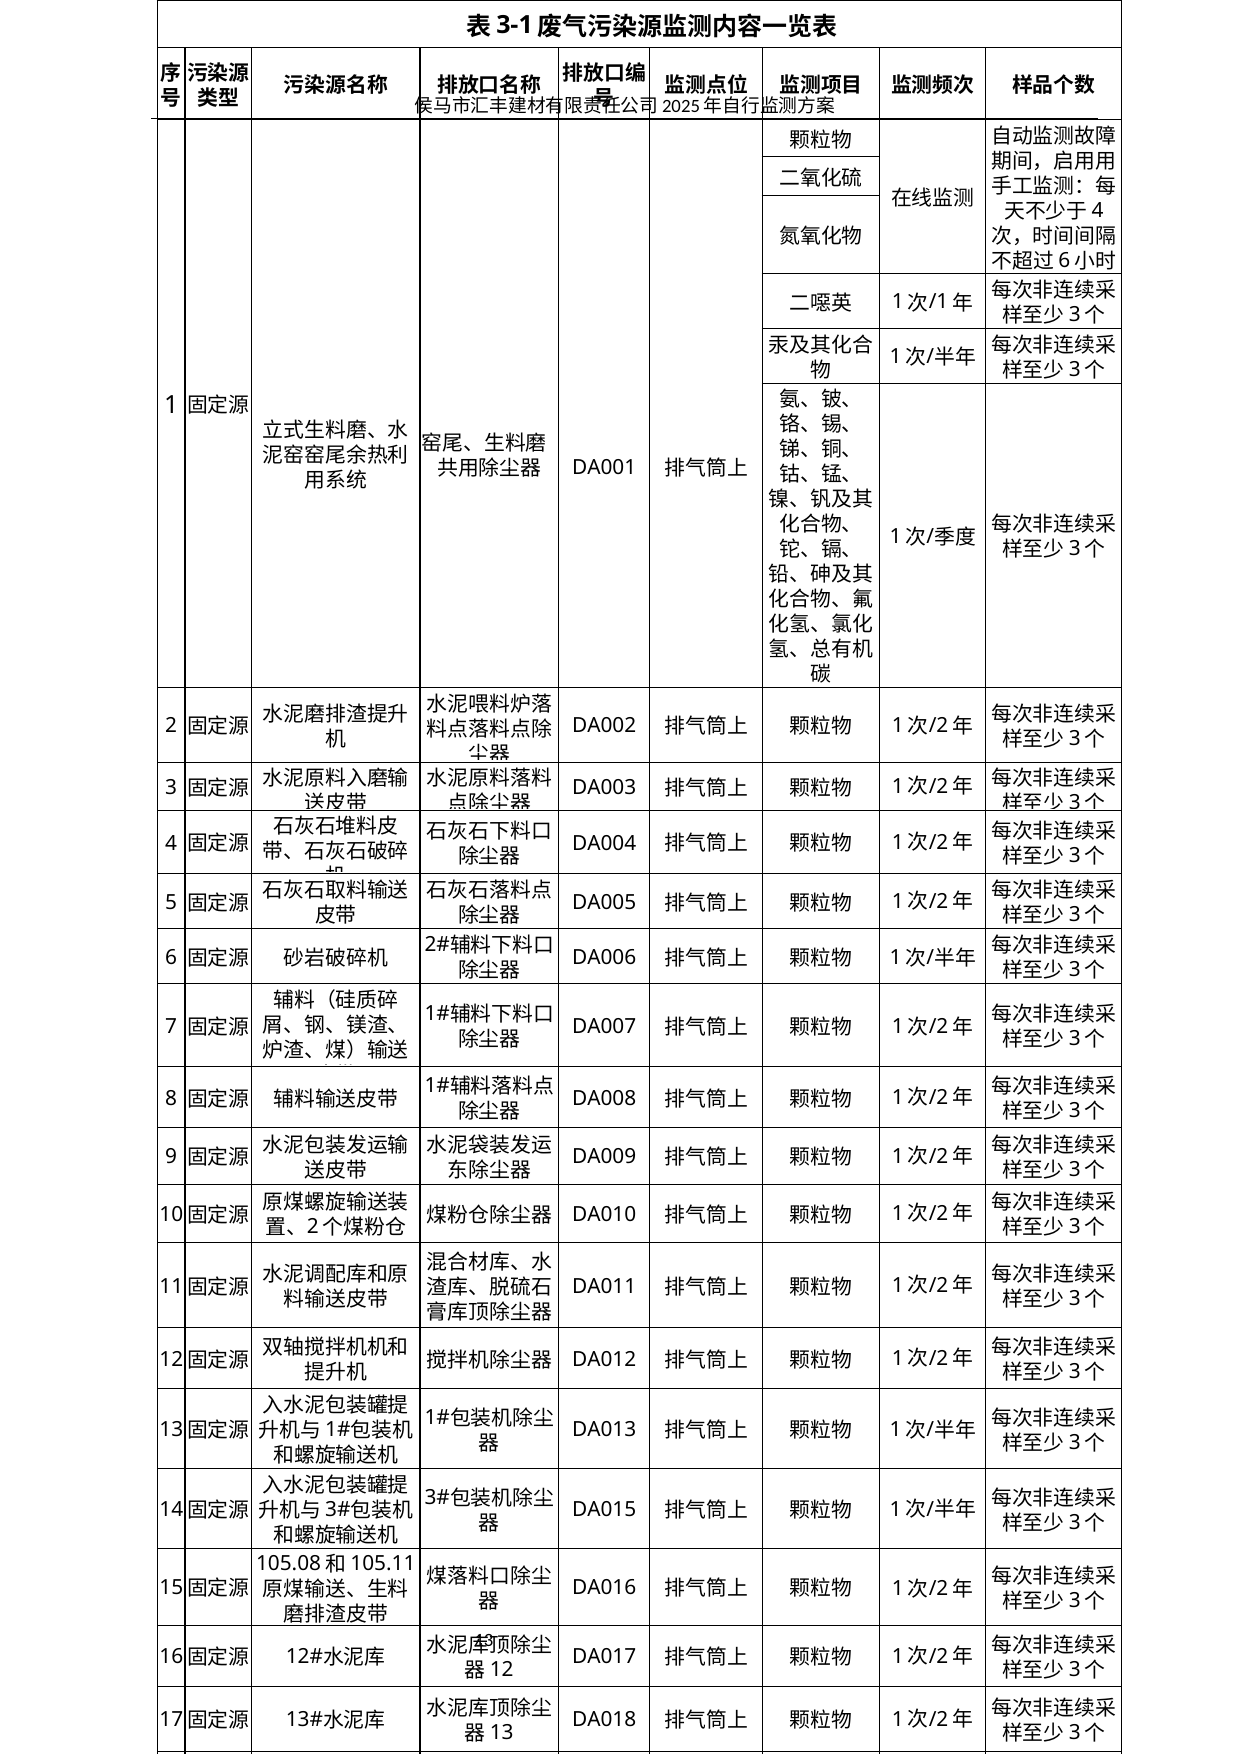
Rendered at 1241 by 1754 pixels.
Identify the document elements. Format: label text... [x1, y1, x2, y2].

table_cell 1次/2年 [880, 874, 985, 928]
table_cell DA004 [559, 811, 649, 873]
table_cell 1次/2年 [880, 1626, 985, 1686]
table_cell 颗粒物 [763, 1549, 879, 1625]
table_cell 每次非连续采样至少3个 [986, 274, 1121, 327]
table_cell 搅拌机除尘器 [421, 1328, 558, 1388]
table_cell 水泥库顶除尘器12 [421, 1626, 558, 1686]
table_header 表3-1废气污染源监测内容一览表 [158, 1, 1121, 47]
table_cell 4 [158, 811, 184, 873]
table_cell 氨、铍、铬、锡、锑、铜、钴、锰、镍、钒及其化合物、铊、镉、铅、砷及其化合物、氟化氢、氯化氢、总有机碳 [763, 384, 879, 687]
table_cell 每次非连续采样至少3个 [986, 688, 1121, 762]
table_cell 水泥库顶除尘器13 [421, 1687, 558, 1751]
table_cell 固定源 [186, 1469, 251, 1547]
table_cell 每次非连续采样至少3个 [986, 1469, 1121, 1547]
table_cell 105.08和105.11原煤输送、生料磨排渣皮带 [252, 1549, 419, 1625]
table_cell 颗粒物 [763, 1128, 879, 1183]
table_cell 2 [158, 688, 184, 762]
table_cell 样品个数 [986, 48, 1121, 119]
table_cell 1次/2年 1次/2年 [880, 1549, 985, 1625]
table_cell 排气筒上 [650, 1626, 762, 1686]
table_cell 1次/2年 [880, 1185, 985, 1242]
table_cell 入水泥包装罐提升机与1#包装机和螺旋输送机 [252, 1389, 419, 1468]
table_cell 排放口名称 [421, 48, 558, 119]
table_cell 13 [158, 1389, 184, 1468]
table_cell 颗粒物 [763, 929, 879, 983]
table_cell 固定源 [186, 1549, 251, 1625]
table_cell 排气筒上 [650, 688, 762, 762]
table_cell DA018 [559, 1687, 649, 1751]
table_cell 1次/2年 [880, 1128, 985, 1183]
table_cell 每次非连续采样至少3个 [986, 1243, 1121, 1327]
table_cell 每次非连续采样至少3个 [986, 1389, 1121, 1468]
table_cell 监测点位 [650, 48, 762, 119]
table_cell 每次非连续采样至少3个 [986, 1185, 1121, 1242]
table_cell 辅料（硅质碎屑、钢、镁渣、炉渣、煤）输送皮带 [252, 984, 419, 1066]
table_cell 水泥包装发运输送皮带 [252, 1128, 419, 1183]
table_cell 排气筒上 [650, 874, 762, 928]
table_cell DA016 [559, 1549, 649, 1625]
table_cell 颗粒物 [763, 1389, 879, 1468]
table_cell DA012 [559, 1328, 649, 1388]
table_cell 固定源 [186, 929, 251, 983]
table_cell 12 [158, 1328, 184, 1388]
table_cell 固定源 [186, 763, 251, 810]
table_cell 入水泥包装罐提升机与3#包装机和螺旋输送机 [252, 1469, 419, 1547]
table_cell 1次/2年 [880, 1067, 985, 1127]
table_cell 水泥磨排渣提升机 [252, 688, 419, 762]
table_cell DA010 [559, 1185, 649, 1242]
table_cell 排气筒上 [650, 929, 762, 983]
table_cell 在线监测 [880, 120, 985, 273]
table_cell 颗粒物 [763, 1067, 879, 1127]
table_cell 固定源 [186, 1626, 251, 1686]
table_cell DA007 [559, 984, 649, 1066]
table_cell 1#包装机除尘器 [421, 1389, 558, 1468]
table_cell 每次非连续采样至少3个 [986, 1128, 1121, 1183]
table_cell 双轴搅拌机机和提升机 [252, 1328, 419, 1388]
table_cell 排放口编号 [559, 48, 649, 119]
table_cell 6 [158, 929, 184, 983]
table_cell 固定源 [186, 811, 251, 873]
table_cell 每次非连续采样至少3个 [986, 1067, 1121, 1127]
table_cell DA011 [559, 1243, 649, 1327]
table_cell 固定源 [186, 1243, 251, 1327]
table_cell 水泥袋装发运东除尘器 [421, 1128, 558, 1183]
table_cell 1次/半年 [880, 1389, 985, 1468]
table_cell 颗粒物 [763, 120, 879, 156]
table_cell 1#辅料下料口除尘器 [421, 984, 558, 1066]
table_cell 立式生料磨、水泥窑窑尾余热利用系统 [252, 120, 419, 687]
table_cell 颗粒物 [763, 811, 879, 873]
table_cell 石灰石落料点除尘器 [421, 874, 558, 928]
table_cell 12#水泥库 [252, 1626, 419, 1686]
table_cell 排气筒上 [650, 1687, 762, 1751]
table_cell 监测项目 [763, 48, 879, 119]
table_cell 每次非连续采样至少3个 [986, 1549, 1121, 1625]
table_cell 每次非连续采样至少3个 [986, 874, 1121, 928]
table_cell 颗粒物 [763, 1328, 879, 1388]
table_cell 1次/半年 [880, 329, 985, 383]
table_cell 1次/2年 [880, 1328, 985, 1388]
table_cell 氮氧化物 [763, 196, 879, 273]
table_cell 颗粒物 [763, 984, 879, 1066]
table_cell 固定源 [186, 1389, 251, 1468]
table_cell 17 [158, 1687, 184, 1751]
table_cell 3#包装机除尘器 [421, 1469, 558, 1547]
table_cell 8 [158, 1067, 184, 1127]
table_cell 煤粉仓除尘器 [421, 1185, 558, 1242]
table_cell 排气筒上 [650, 120, 762, 687]
table_cell 排气筒上 [650, 1185, 762, 1242]
table_cell 石灰石取料输送皮带 [252, 874, 419, 928]
table_cell 固定源 [186, 874, 251, 928]
table_cell 3 [158, 763, 184, 810]
table_cell 固定源 [186, 1128, 251, 1183]
table_cell 固定源 [186, 1067, 251, 1127]
table_cell 石灰石堆料皮带、石灰石破碎机 [252, 811, 419, 873]
table_cell DA006 [559, 929, 649, 983]
table_cell 排气筒上 [650, 1243, 762, 1327]
table_cell 1次/季度 [880, 384, 985, 687]
table_cell 水泥原料入磨输送皮带 [252, 763, 419, 810]
table_cell 砂岩破碎机 [252, 929, 419, 983]
table_cell 水泥喂料炉落料点落料点除尘器 [421, 688, 558, 762]
table_cell 监测频次 [880, 48, 985, 119]
table_cell 5 [158, 874, 184, 928]
table_cell DA009 [559, 1128, 649, 1183]
table_cell 排气筒上 [650, 811, 762, 873]
table_cell 14 [158, 1469, 184, 1547]
table_cell 颗粒物 [763, 1626, 879, 1686]
table_cell DA001 [559, 120, 649, 687]
table_cell 二噁英 [763, 274, 879, 327]
table_cell 排气筒上 [650, 1389, 762, 1468]
table_cell 序号 [158, 48, 184, 119]
table_cell 排气筒上 [650, 1128, 762, 1183]
table_cell 石灰石下料口除尘器 [421, 811, 558, 873]
table_cell 颗粒物 [763, 688, 879, 762]
table_cell 1次/半年 [880, 929, 985, 983]
table_cell 固定源 [186, 688, 251, 762]
table_cell 每次非连续采样至少3个 [986, 763, 1121, 810]
table_cell 原煤螺旋输送装置、2个煤粉仓 [252, 1185, 419, 1242]
table_cell DA015 [559, 1469, 649, 1547]
table_cell 固定源 [186, 1185, 251, 1242]
table_cell 煤落料口除尘器 [421, 1549, 558, 1625]
table_cell 固定源 [186, 1687, 251, 1751]
table_cell 颗粒物 [763, 1185, 879, 1242]
table_cell DA003 [559, 763, 649, 810]
table_cell 1次/2年 [880, 688, 985, 762]
table_cell 每次非连续采样至少3个 [986, 811, 1121, 873]
table_cell 排气筒上 [650, 1469, 762, 1547]
table_cell 16 [158, 1626, 184, 1686]
table_cell 辅料输送皮带 [252, 1067, 419, 1127]
table_cell 2#辅料下料口除尘器 [421, 929, 558, 983]
table_cell DA017 [559, 1626, 649, 1686]
table_cell 10 [158, 1185, 184, 1242]
table_cell 每次非连续采样至少3个 [986, 329, 1121, 383]
table_cell DA002 [559, 688, 649, 762]
table_cell 1次/2年 [880, 1687, 985, 1751]
table_cell 污染源名称 [252, 48, 419, 119]
table_cell 9 [158, 1128, 184, 1183]
table_cell 固定源 [186, 120, 251, 687]
table_cell 每次非连续采样至少3个 [986, 1687, 1121, 1751]
table_cell 每次非连续采样至少3个 [986, 984, 1121, 1066]
table_cell 固定源 [186, 1328, 251, 1388]
table_cell 固定源 [186, 984, 251, 1066]
table_cell 排气筒上 [650, 763, 762, 810]
table_cell 水泥调配库和原料输送皮带 [252, 1243, 419, 1327]
table_cell 1次/半年 [880, 1469, 985, 1547]
table_cell DA008 [559, 1067, 649, 1127]
table_cell 每次非连续采样至少3个 [986, 384, 1121, 687]
table_cell DA005 [559, 874, 649, 928]
table_cell 7 [158, 984, 184, 1066]
table_cell 二氧化硫 [763, 157, 879, 195]
table_cell 排气筒上 [650, 1549, 762, 1625]
table_cell 窑尾、生料磨 共用除尘器 [421, 120, 558, 687]
table_cell 污染源类型 [186, 48, 251, 119]
table_cell 1次/2年 [880, 811, 985, 873]
table_cell 1次/2年 [880, 763, 985, 810]
table_cell 每次非连续采样至少3个 [986, 929, 1121, 983]
table_cell DA013 [559, 1389, 649, 1468]
table_cell 15 [158, 1549, 184, 1625]
table_cell 1 [158, 120, 184, 687]
table_cell 每次非连续采样至少3个 [986, 1328, 1121, 1388]
table_cell 1次/2年 [880, 984, 985, 1066]
table_cell 排气筒上 [650, 984, 762, 1066]
table_cell 1#辅料落料点除尘器 [421, 1067, 558, 1127]
table_cell 每次非连续采样至少3个 [986, 1626, 1121, 1686]
table_cell 颗粒物 [763, 1469, 879, 1547]
table_cell 颗粒物 [763, 763, 879, 810]
table_cell 13#水泥库 [252, 1687, 419, 1751]
table_cell 颗粒物 [763, 1687, 879, 1751]
table_cell 汞及其化合物 [763, 329, 879, 383]
table_cell 自动监测故障期间，启用用手工监测：每天不少于4次，时间间隔不超过6小时 [986, 120, 1121, 273]
table_cell 颗粒物 [763, 1243, 879, 1327]
table_cell 1次/2年 [880, 1243, 985, 1327]
table_cell 1次/1年 [880, 274, 985, 327]
table_cell 11 [158, 1243, 184, 1327]
table_cell 颗粒物 [763, 874, 879, 928]
table_cell 排气筒上 [650, 1328, 762, 1388]
table_cell 混合材库、水渣库、脱硫石膏库顶除尘器 [421, 1243, 558, 1327]
table_cell 水泥原料落料点除尘器 [421, 763, 558, 810]
table_cell 排气筒上 [650, 1067, 762, 1127]
